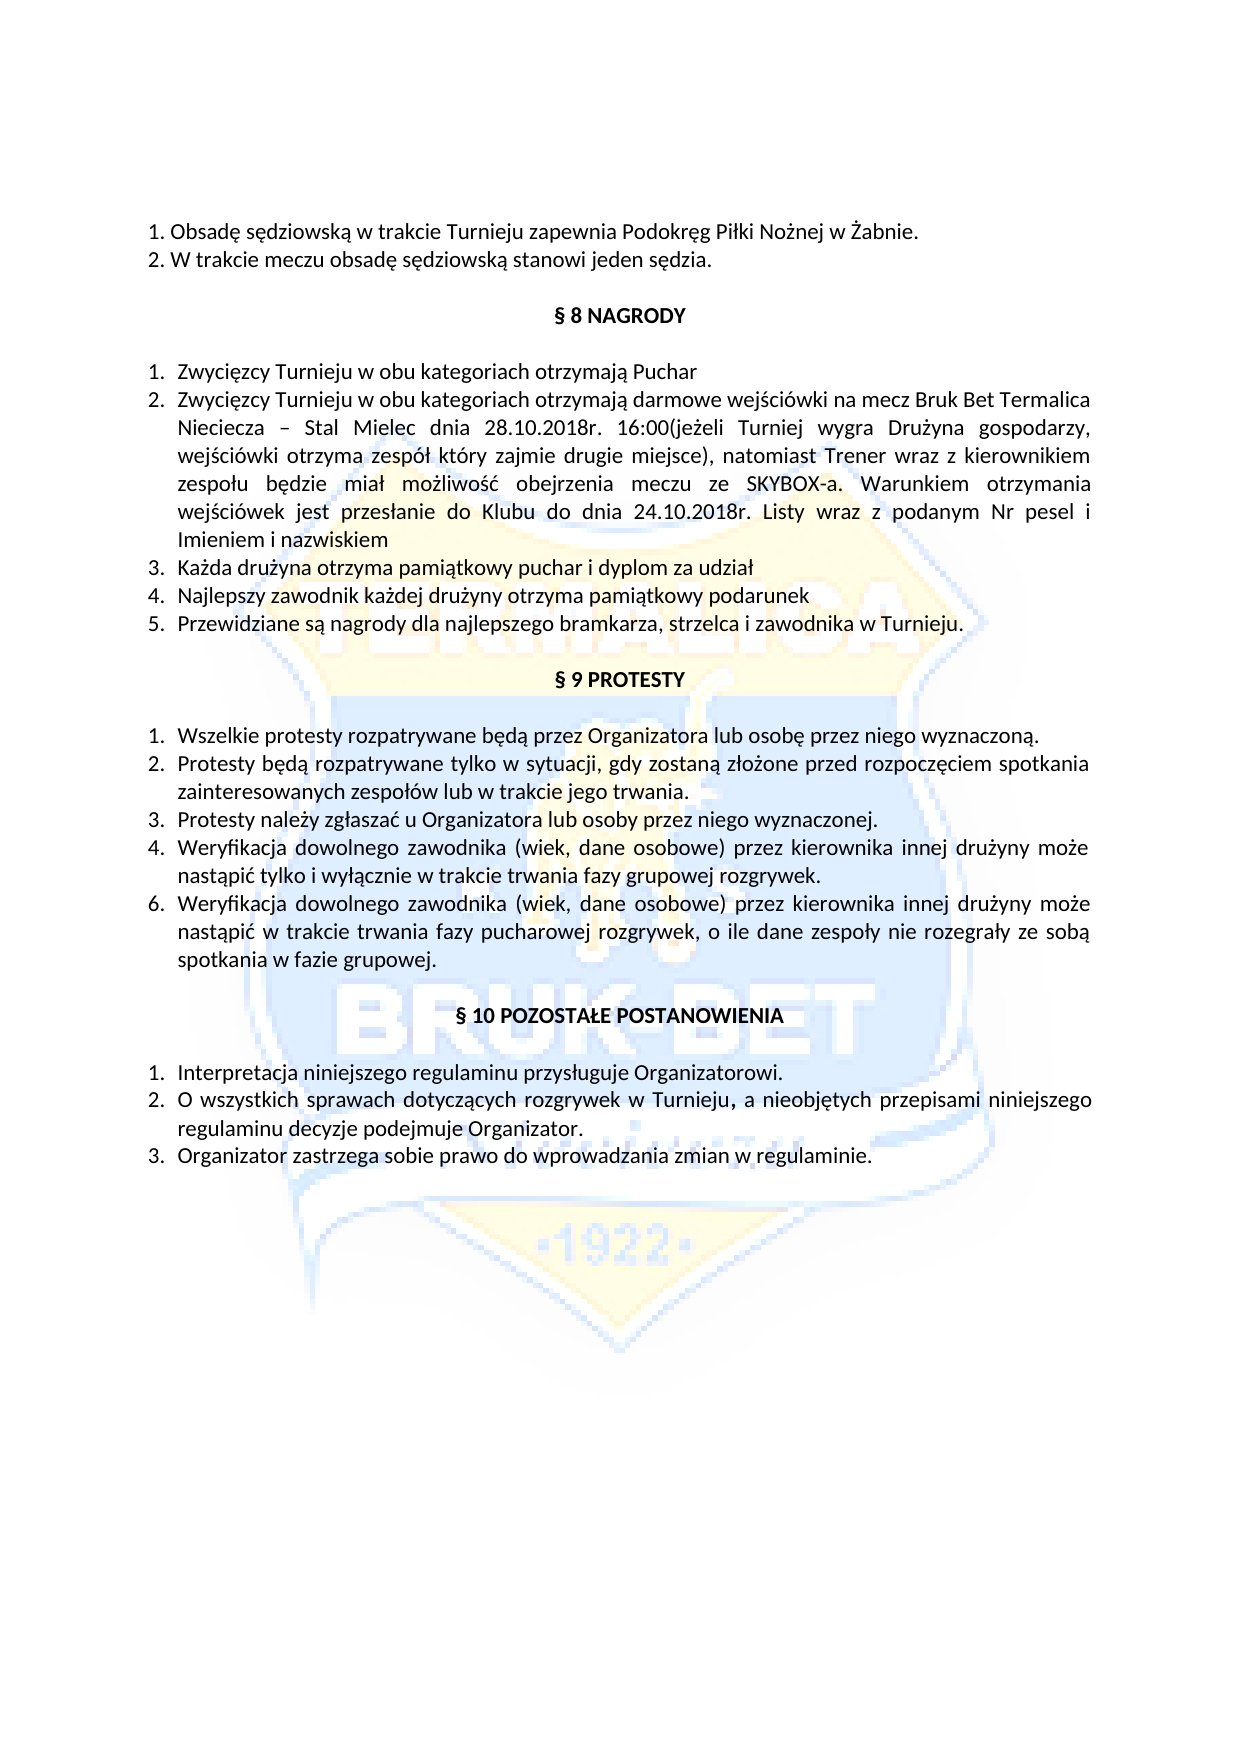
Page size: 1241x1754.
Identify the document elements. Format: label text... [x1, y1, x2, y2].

text 1. Obsadę sędziowską w trakcie Turnieju zapewnia Podokręg Piłki Nożnej w Żabnie. [148, 217, 1090, 245]
text § 10 POZOSTAŁE POSTANOWIENIA [148, 1002, 1092, 1029]
text § 8 NAGRODY [148, 301, 1092, 329]
list Weryfikacja dowolnego zawodnika (wiek, dane osobowe) przez kierownika innej drużyny może nastąpić tylko i wyłącznie w trakcie trwania fazy grupowej rozgrywek. [148, 833, 1090, 889]
list Każda drużyna otrzyma pamiątkowy puchar i dyplom za udział [148, 553, 1092, 581]
list Zwycięzcy Turnieju w obu kategoriach otrzymają darmowe wejściówki na mecz Bruk Bet Termalica Nieciecza – Stal Mielec dnia 28.10.2018r. 16:00(jeżeli Turniej wygra Drużyna gospodarzy, wejściówki otrzyma zespół który zajmie drugie miejsce), natomiast Trener wraz z kierownikiem zespołu będzie miał możliwość obejrzenia meczu ze SKYBOX-a. Warunkiem otrzymania wejściówek jest przesłanie do Klubu do dnia 24.10.2018r. Listy wraz z podanym Nr pesel i Imieniem i nazwiskiem [148, 385, 1092, 553]
list Protesty należy zgłaszać u Organizatora lub osoby przez niego wyznaczonej. [148, 805, 1092, 833]
text 2. W trakcie meczu obsadę sędziowską stanowi jeden sędzia. [148, 245, 1092, 273]
text § 9 PROTESTY [148, 665, 1092, 693]
list Interpretacja niniejszego regulaminu przysługuje Organizatorowi. [148, 1058, 1092, 1086]
text 6. Weryfikacja dowolnego zawodnika (wiek, dane osobowe) przez kierownika innej drużyny może nastąpić w trakcie trwania fazy pucharowej rozgrywek, o ile dane zespoły nie rozegrały ze sobą spotkania w fazie grupowej. [148, 889, 1092, 973]
list Organizator zastrzega sobie prawo do wprowadzania zmian w regulaminie. [148, 1142, 1092, 1170]
list Najlepszy zawodnik każdej drużyny otrzyma pamiątkowy podarunek [148, 581, 1092, 609]
list O wszystkich sprawach dotyczących rozgrywek w Turnieju, a nieobjętych przepisami niniejszego regulaminu decyzje podejmuje Organizator. [148, 1086, 1092, 1142]
list Zwycięzcy Turnieju w obu kategoriach otrzymają Puchar [148, 357, 1092, 385]
list Protesty będą rozpatrywane tylko w sytuacji, gdy zostaną złożone przed rozpoczęciem spotkania zainteresowanych zespołów lub w trakcie jego trwania. [148, 749, 1090, 805]
list Wszelkie protesty rozpatrywane będą przez Organizatora lub osobę przez niego wyznaczoną. [148, 721, 1092, 749]
list Przewidziane są nagrody dla najlepszego bramkarza, strzelca i zawodnika w Turnieju. [148, 609, 1092, 637]
